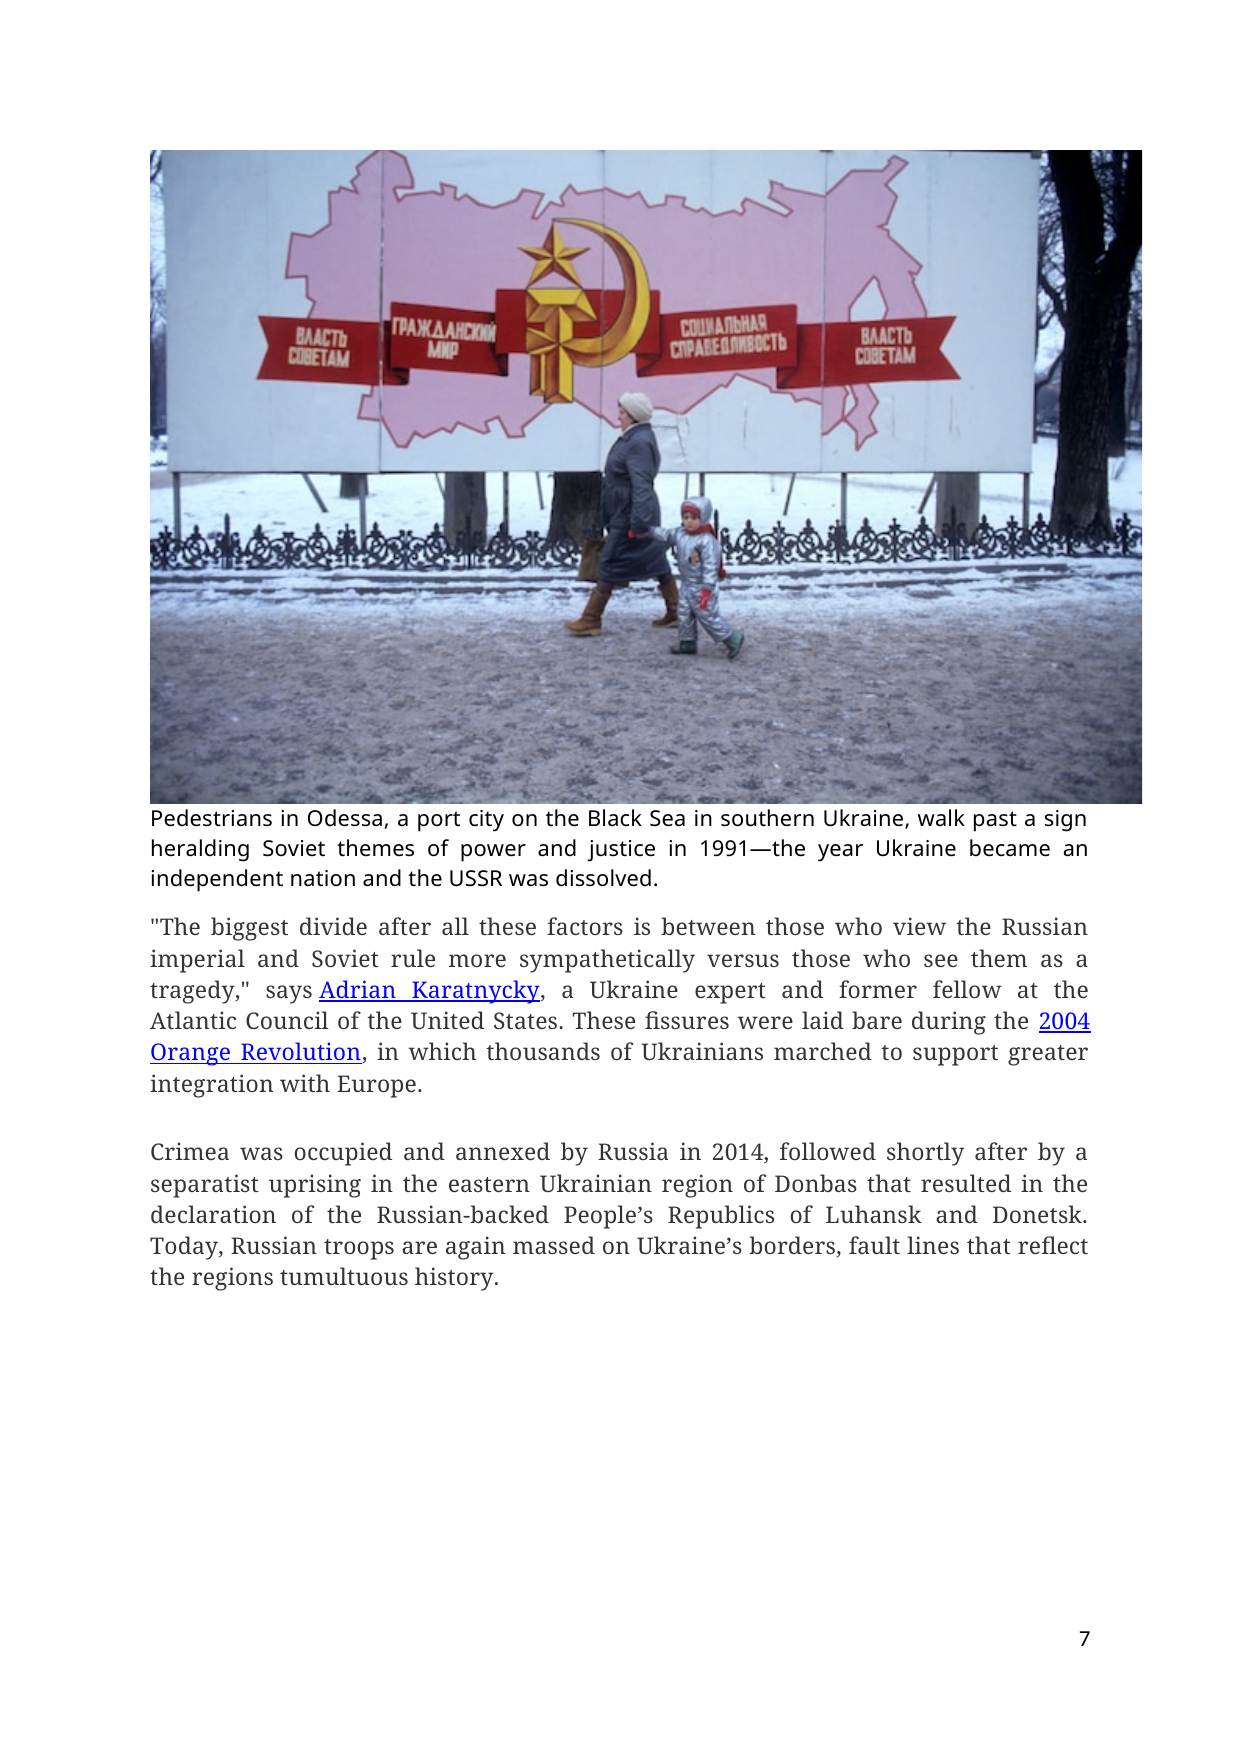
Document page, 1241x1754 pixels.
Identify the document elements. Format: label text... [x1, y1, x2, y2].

text Crimea was occupied and annexed by Russia in 2014, followed shortly after by a separatist uprising in the eastern Ukrainian region of Donbas that resulted in the declaration of the Russian-backed People’s Republics of Luhansk and Donetsk. Today, Russian troops are again massed on Ukraine’s borders, fault lines that reflect the regions tumultuous history. [150, 1136, 1090, 1292]
text "The biggest divide after all these factors is between those who view the Russian imperial and Soviet rule more sympathetically versus those who see them as a tragedy," says Adrian Karatnycky, a Ukraine expert and former fellow at the Atlantic Council of the United States. These fissures were laid bare during the 2004 Orange Revolution, in which thousands of Ukrainians marched to support greater integration with Europe. [150, 911, 1090, 1099]
text Pedestrians in Odessa, a port city on the Black Sea in southern Ukraine, walk past a sign heralding Soviet themes of power and justice in 1991—the year Ukraine became an independent nation and the USSR was dissolved. [150, 804, 1090, 892]
picture [150, 150, 1143, 804]
